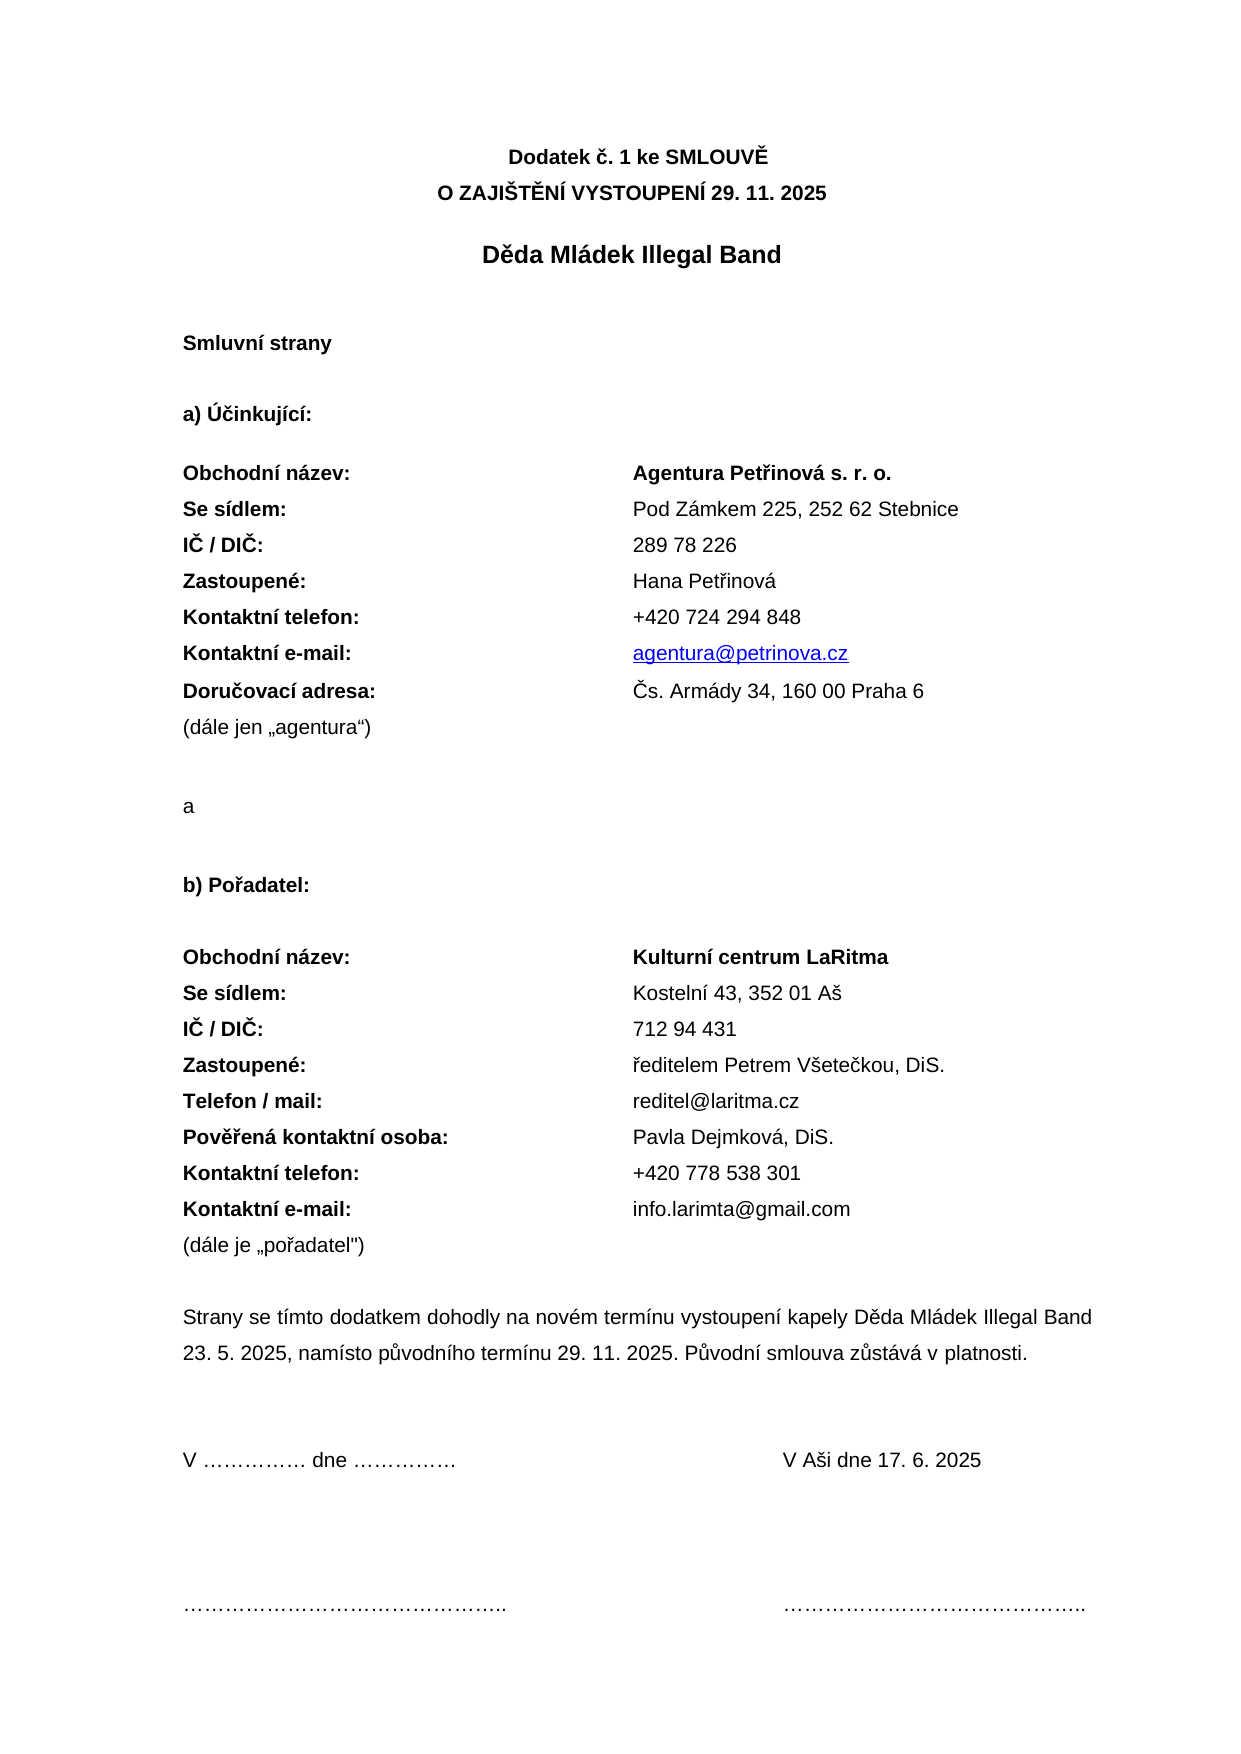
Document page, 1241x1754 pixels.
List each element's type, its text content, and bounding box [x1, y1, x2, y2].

text IČ / DIČ: 712 94 431 [183, 1017, 1094, 1041]
text Dodatek č. 1 ke SMLOUVĚ [183, 145, 1094, 169]
text Kontaktní e-mail: info.larimta@gmail.com [183, 1197, 1094, 1221]
text Se sídlem: Kostelní 43, 352 01 Aš [183, 981, 1094, 1005]
text Pověřená kontaktní osoba: Pavla Dejmková, DiS. [183, 1125, 1094, 1149]
text Kontaktní telefon: +420 778 538 301 [183, 1161, 1094, 1185]
text a [183, 794, 1094, 818]
text O ZAJIŠTĚNÍ VYSTOUPENÍ 29. 11. 2025 [183, 181, 1081, 205]
text Obchodní název: Kulturní centrum LaRitma [183, 945, 1094, 969]
text V …………… dne …………… V Aši dne 17. 6. 2025 [183, 1448, 1094, 1472]
text Telefon / mail: reditel@laritma.cz [183, 1089, 1094, 1113]
text Zastoupené: Hana Petřinová [183, 569, 1159, 593]
text Obchodní název: Agentura Petřinová s. r. o. [183, 461, 1094, 485]
subtitle Děda Mládek Illegal Band [183, 240, 1081, 269]
text IČ / DIČ: 289 78 226 [183, 533, 1094, 557]
text a) Účinkující: [207, 402, 1094, 426]
text Doručovací adresa: Čs. Armády 34, 160 00 Praha 6 [183, 679, 1100, 703]
text (dále je „pořadatel") [183, 1233, 1094, 1257]
text Kontaktní telefon: +420 724 294 848 [183, 605, 1159, 629]
text ……………………………………….. …………………………………….. [183, 1592, 1094, 1616]
text Kontaktní e-mail: agentura@petrinova.cz [183, 641, 1159, 665]
subtitle Smluvní strany [183, 330, 1094, 354]
text Strany se tímto dodatkem dohodly na novém termínu vystoupení kapely Děda Mládek Illegal Band 23. 5. 2025, namísto původního termínu 29. 11. 2025. Původní smlouva zůstává v platnosti. [183, 1304, 1094, 1364]
text (dále jen „agentura“) [183, 715, 1130, 739]
text Zastoupené: ředitelem Petrem Všetečkou, DiS. [183, 1053, 1094, 1077]
text b) Pořadatel: [183, 873, 1094, 897]
text Se sídlem: Pod Zámkem 225, 252 62 Stebnice [183, 497, 1100, 521]
